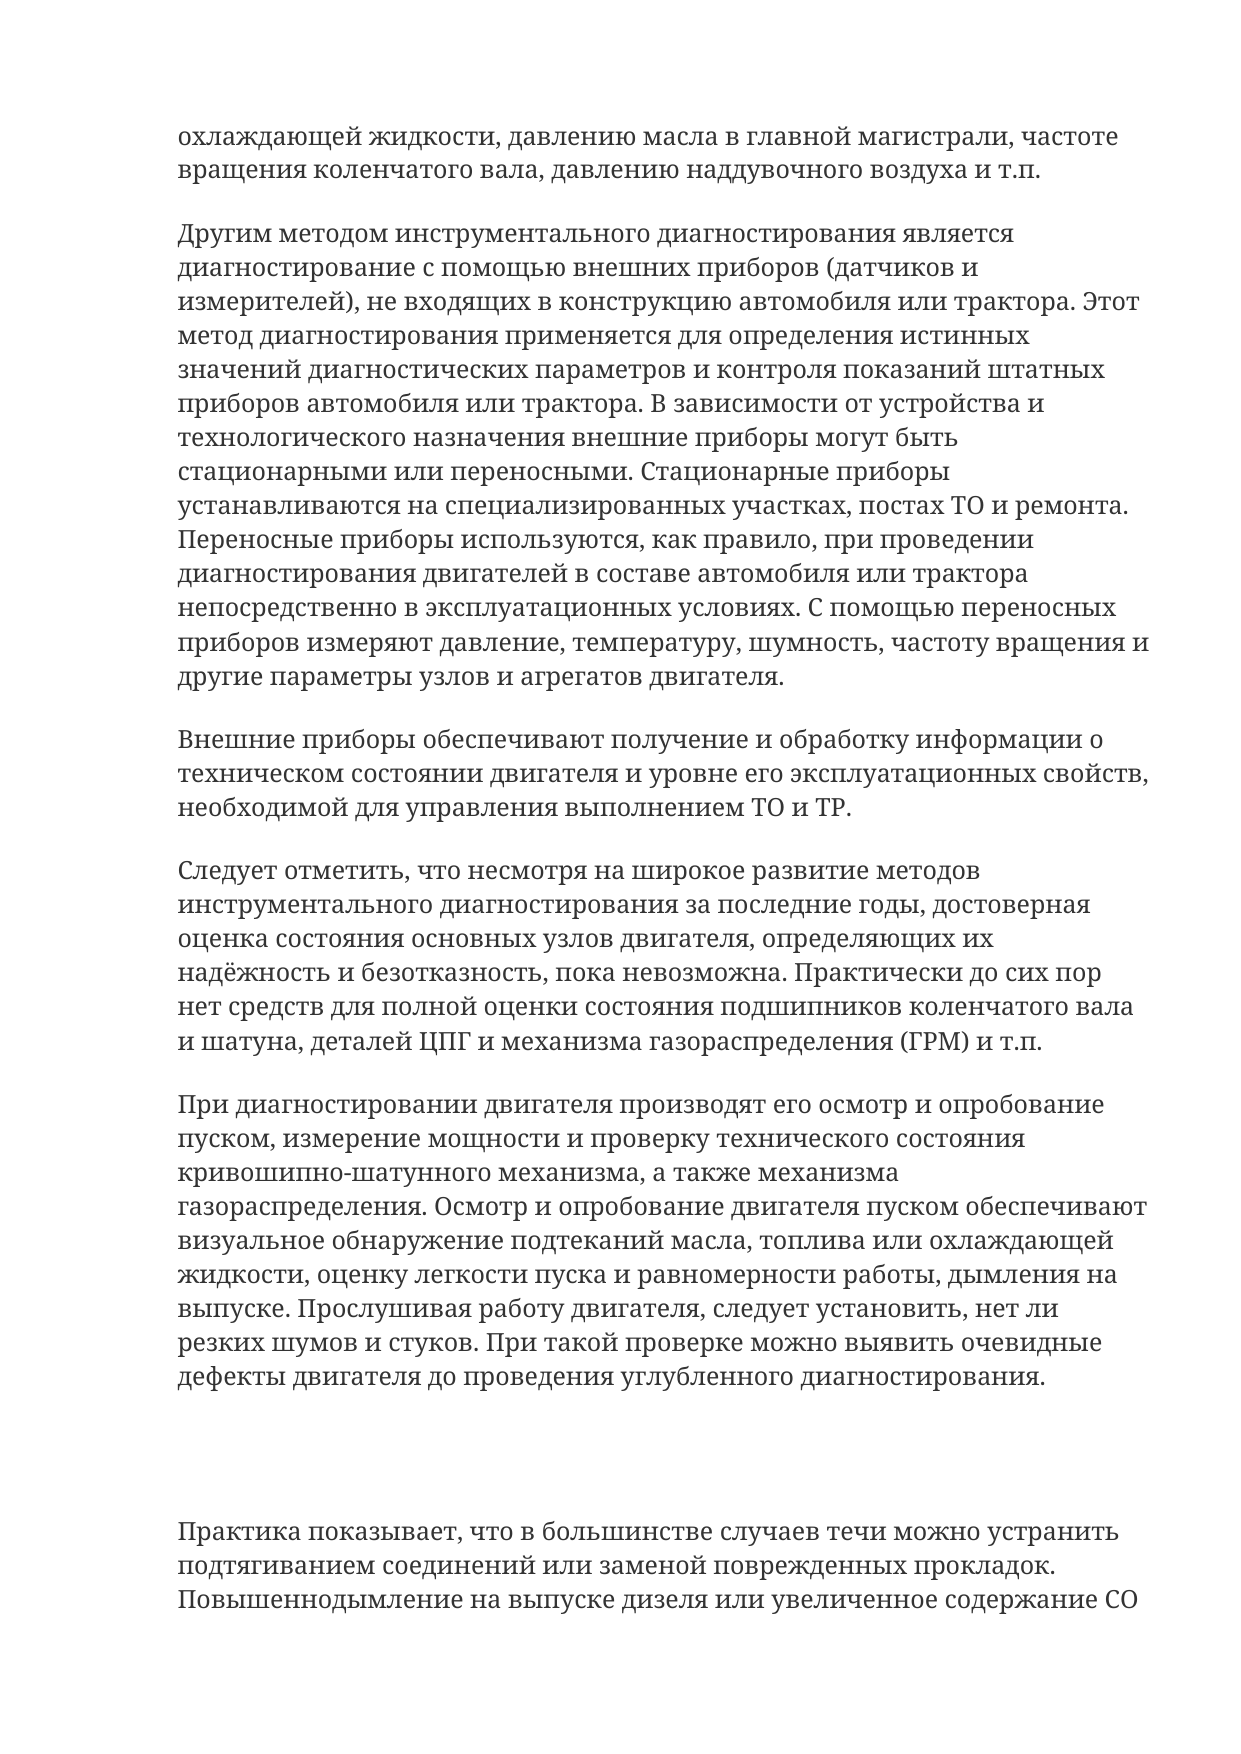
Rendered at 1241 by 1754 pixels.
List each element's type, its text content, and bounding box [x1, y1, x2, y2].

text Другим методом инструментального диагностирования является диагностирование с помощью внешних приборов (датчиков и измерителей), не входящих в конструкцию автомобиля или трактора. Этот метод диагностирования применяется для определения истинных значений диагностических параметров и контроля показаний штатных приборов автомобиля или трактора. В зависимости от устройства и технологического назначения внешние приборы могут быть стационарными или переносными. Стационарные приборы устанавливаются на специализированных участках, постах ТО и ремонта. Переносные приборы используются, как правило, при проведении диагностирования двигателей в составе автомобиля или трактора непосредственно в эксплуатационных условиях. С помощью переносных приборов измеряют давление, температуру, шумность, частоту вращения и другие параметры узлов и агрегатов двигателя. [177, 215, 1152, 692]
text При диагностировании двигателя производят его осмотр и опробование пуском, измерение мощности и проверку технического состояния кривошипно-шатунного механизма, а также механизма газораспределения. Осмотр и опробование двигателя пуском обеспечивают визуальное обнаружение подтеканий масла, топлива или охлаждающей жидкости, оценку легкости пуска и равномерности работы, дымления на выпуске. Прослушивая работу двигателя, следует установить, нет ли резких шумов и стуков. При такой проверке можно выявить очевидные дефекты двигателя до проведения углубленного диагностирования. [177, 1086, 1152, 1393]
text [177, 118, 1152, 186]
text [177, 1513, 1152, 1616]
text Следует отметить, что несмотря на широкое развитие методов инструментального диагностирования за последние годы, достоверная оценка состояния основных узлов двигателя, определяющих их надёжность и безотказность, пока невозможна. Практически до сих пор нет средств для полной оценки состояния подшипников коленчатого вала и шатуна, деталей ЦПГ и механизма газораспределения (ГРМ) и т.п. [177, 853, 1152, 1057]
text Внешние приборы обеспечивают получение и обработку информации о техническом состоянии двигателя и уровне его эксплуатационных свойств, необходимой для управления выполнением ТО и ТР. [177, 721, 1152, 824]
